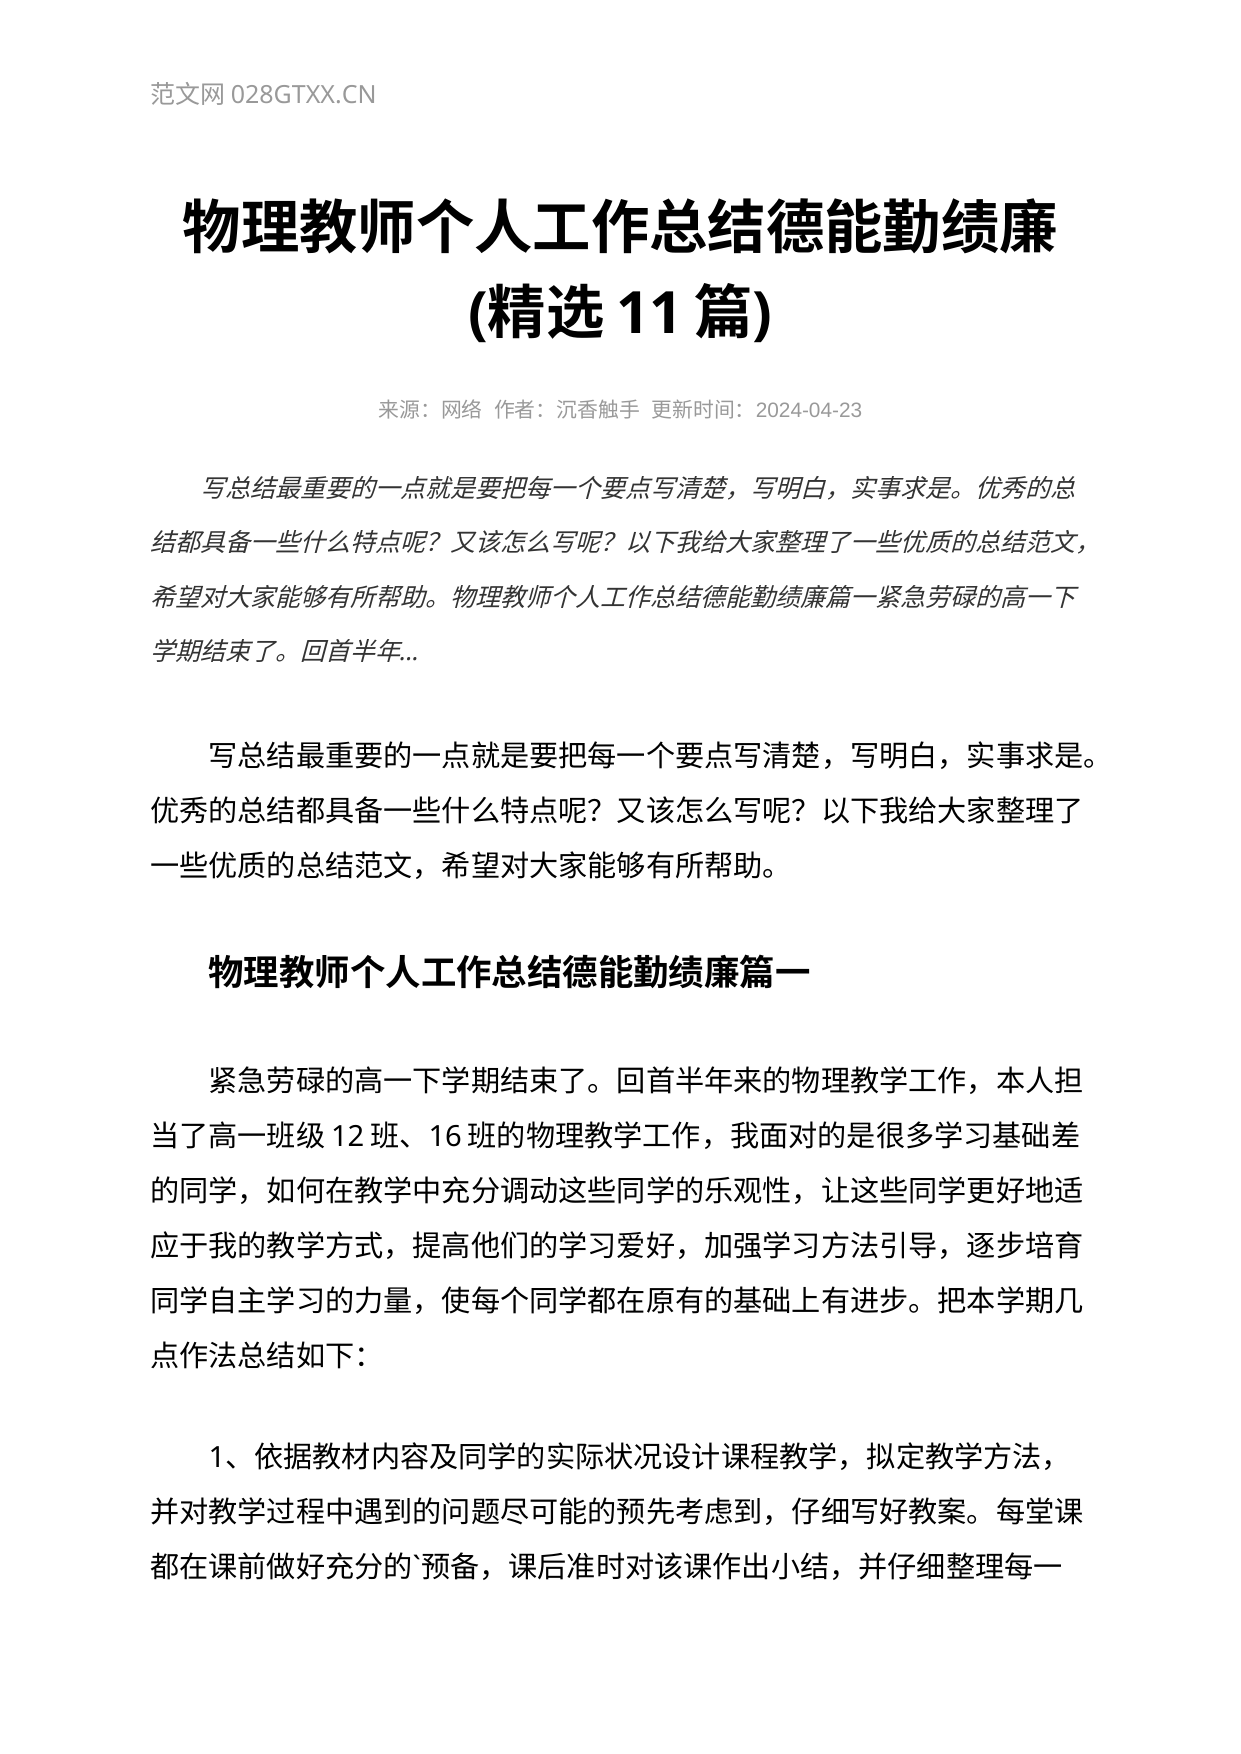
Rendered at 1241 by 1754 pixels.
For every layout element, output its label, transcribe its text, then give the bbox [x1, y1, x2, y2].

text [150, 1434, 1090, 1586]
text 写总结最重要的一点就是要把每一个要点写清楚，写明白，实事求是。优秀的总结都具备一些什么特点呢？又该怎么写呢？以下我给大家整理了一些优质的总结范文，希望对大家能够有所帮助。物理教师个人工作总结德能勤绩廉篇一紧急劳碌的高一下学期结束了。回首半年... [150, 468, 1090, 668]
text 紧急劳碌的高一下学期结束了。回首半年来的物理教学工作，本人担当了高一班级12班、16班的物理教学工作，我面对的是很多学习基础差的同学，如何在教学中充分调动这些同学的乐观性，让这些同学更好地适应于我的教学方式，提高他们的学习爱好，加强学习方法引导，逐步培育同学自主学习的力量，使每个同学都在原有的基础上有进步。把本学期几点作法总结如下： [150, 1058, 1090, 1374]
subtitle 物理教师个人工作总结德能勤绩廉(精选11篇) [150, 181, 1090, 351]
text 来源：网络 作者：沉香触手 更新时间：2024-04-23 [150, 397, 1090, 421]
text 物理教师个人工作总结德能勤绩廉篇一 [150, 944, 1090, 995]
text 写总结最重要的一点就是要把每一个要点写清楚，写明白，实事求是。优秀的总结都具备一些什么特点呢？又该怎么写呢？以下我给大家整理了一些优质的总结范文，希望对大家能够有所帮助。 [150, 733, 1090, 885]
